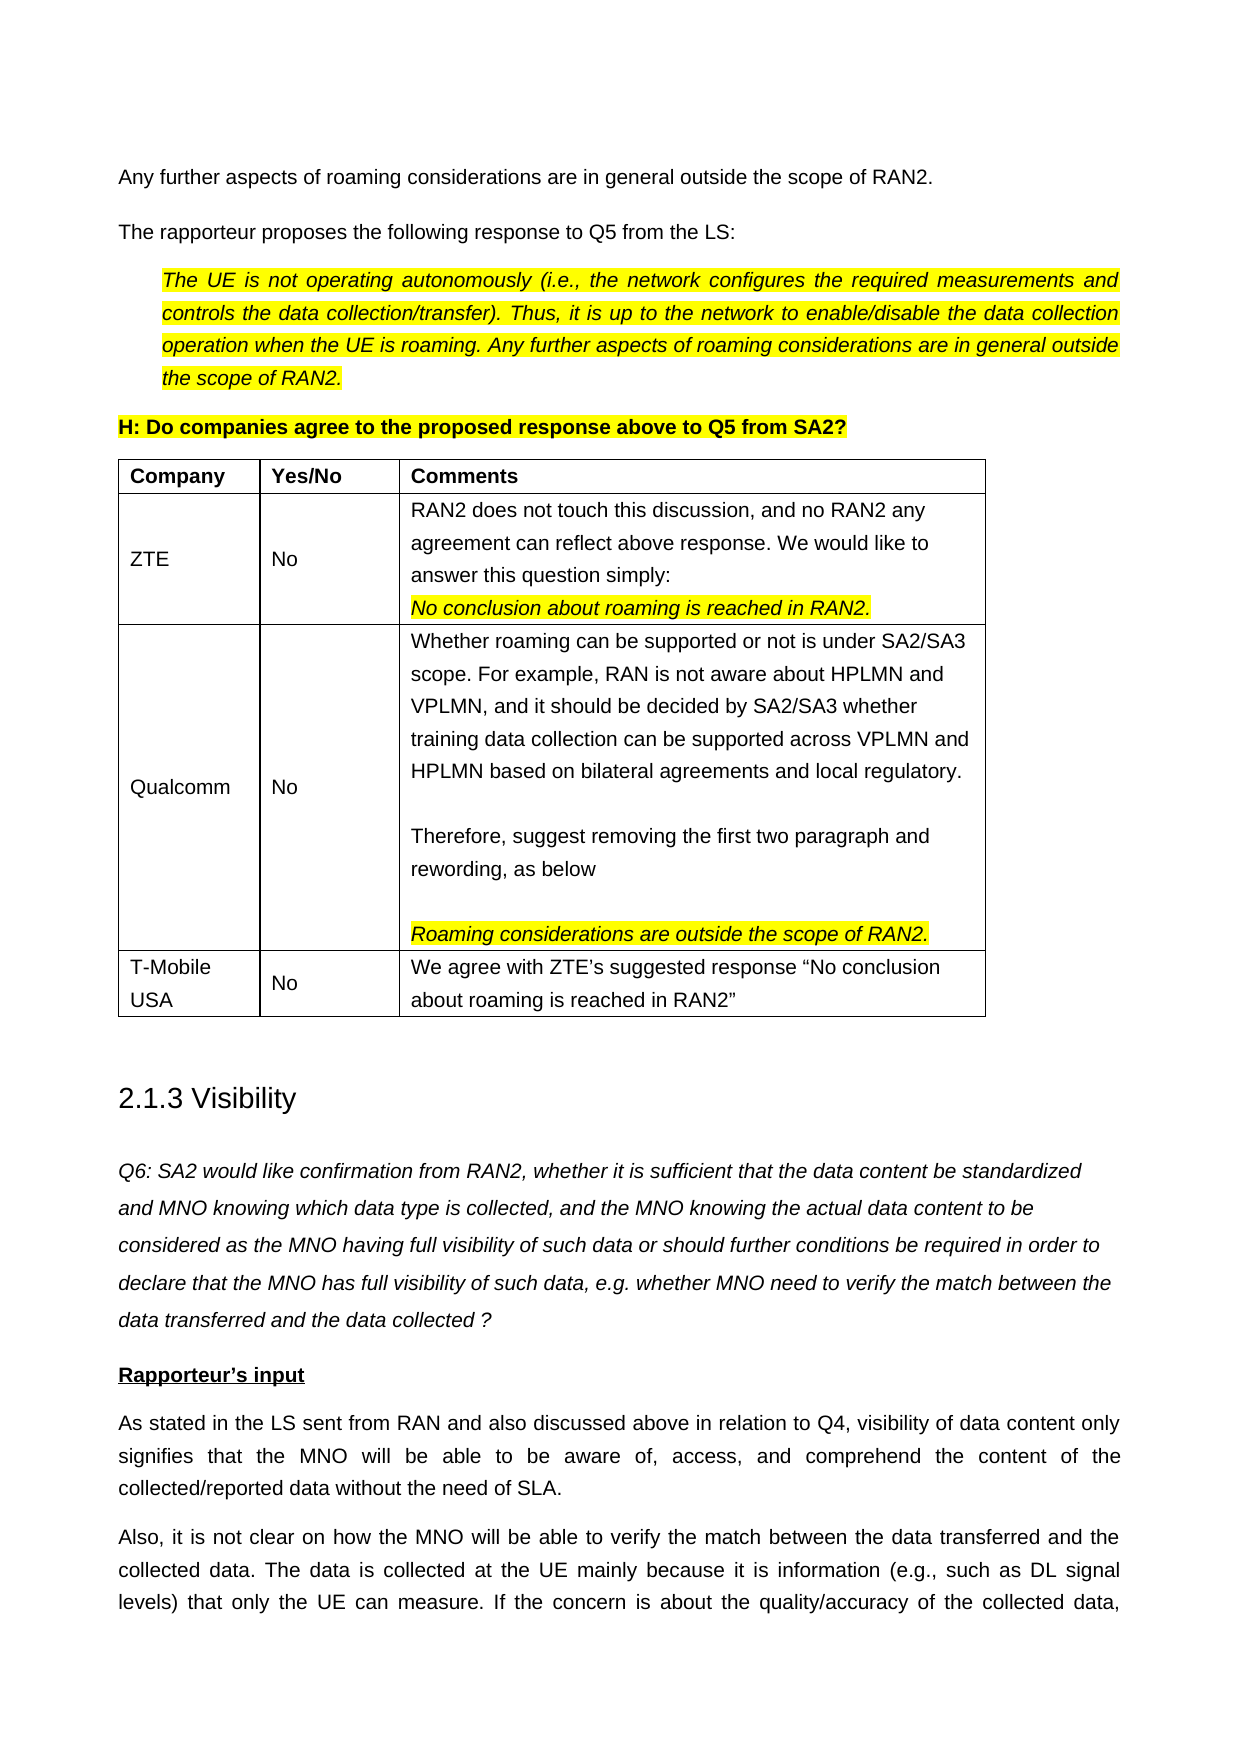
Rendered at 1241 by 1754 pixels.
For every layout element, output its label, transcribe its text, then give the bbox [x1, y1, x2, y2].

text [118, 1521, 1122, 1618]
table_header Company [119, 460, 259, 492]
table_cell We agree with ZTE’s suggested response “No conclusion about roaming is reached in RAN2” [400, 951, 985, 1016]
table_cell No [261, 951, 399, 1016]
table_cell RAN2 does not touch this discussion, and no RAN2 any agreement can reflect above response. We would like to answer this question simply: No conclusion about roaming is reached in RAN2. [400, 494, 985, 623]
text The rapporteur proposes the following response to Q5 from the LS: [118, 215, 1122, 248]
text H: Do companies agree to the proposed response above to Q5 from SA2? [118, 410, 1122, 443]
table_header Yes/No [261, 460, 399, 492]
text Q6: SA2 would like confirmation from RAN2, whether it is sufficient that the data content be standardized and MNO knowing which data type is collected, and the MNO knowing the actual data content to be considered as the MNO having full visibility of such data or should further conditions be required in order to declare that the MNO has full visibility of such data, e.g. whether MNO need to verify the match between the data transferred and the data collected ? [118, 1154, 1122, 1336]
text As stated in the LS sent from RAN and also discussed above in relation to Q4, visibility of data content only signifies that the MNO will be able to be aware of, access, and comprehend the content of the collected/reported data without the need of SLA. [118, 1407, 1122, 1504]
table_cell No [261, 625, 399, 949]
text The UE is not operating autonomously (i.e., the network configures the required measurements and controls the data collection/transfer). Thus, it is up to the network to enable/disable the data collection operation when the UE is roaming. Any further aspects of roaming considerations are in general outside the scope of RAN2. [162, 264, 1122, 394]
table_cell No [261, 494, 399, 623]
subtitle 2.1.3 Visibility [118, 1065, 1122, 1130]
table_cell ZTE [119, 494, 259, 623]
table_cell T-Mobile USA [119, 951, 259, 1016]
text Any further aspects of roaming considerations are in general outside the scope of RAN2. [118, 160, 1122, 193]
table_header Comments [400, 460, 985, 492]
text Rapporteur’s input [118, 1358, 1122, 1391]
table_cell Qualcomm [119, 625, 259, 949]
table_cell Whether roaming can be supported or not is under SA2/SA3 scope. For example, RAN is not aware about HPLMN and VPLMN, and it should be decided by SA2/SA3 whether training data collection can be supported across VPLMN and HPLMN based on bilateral agreements and local regulatory. Therefore, suggest removing the first two paragraph and rewording, as below Roaming considerations are outside the scope of RAN2. [400, 625, 985, 949]
